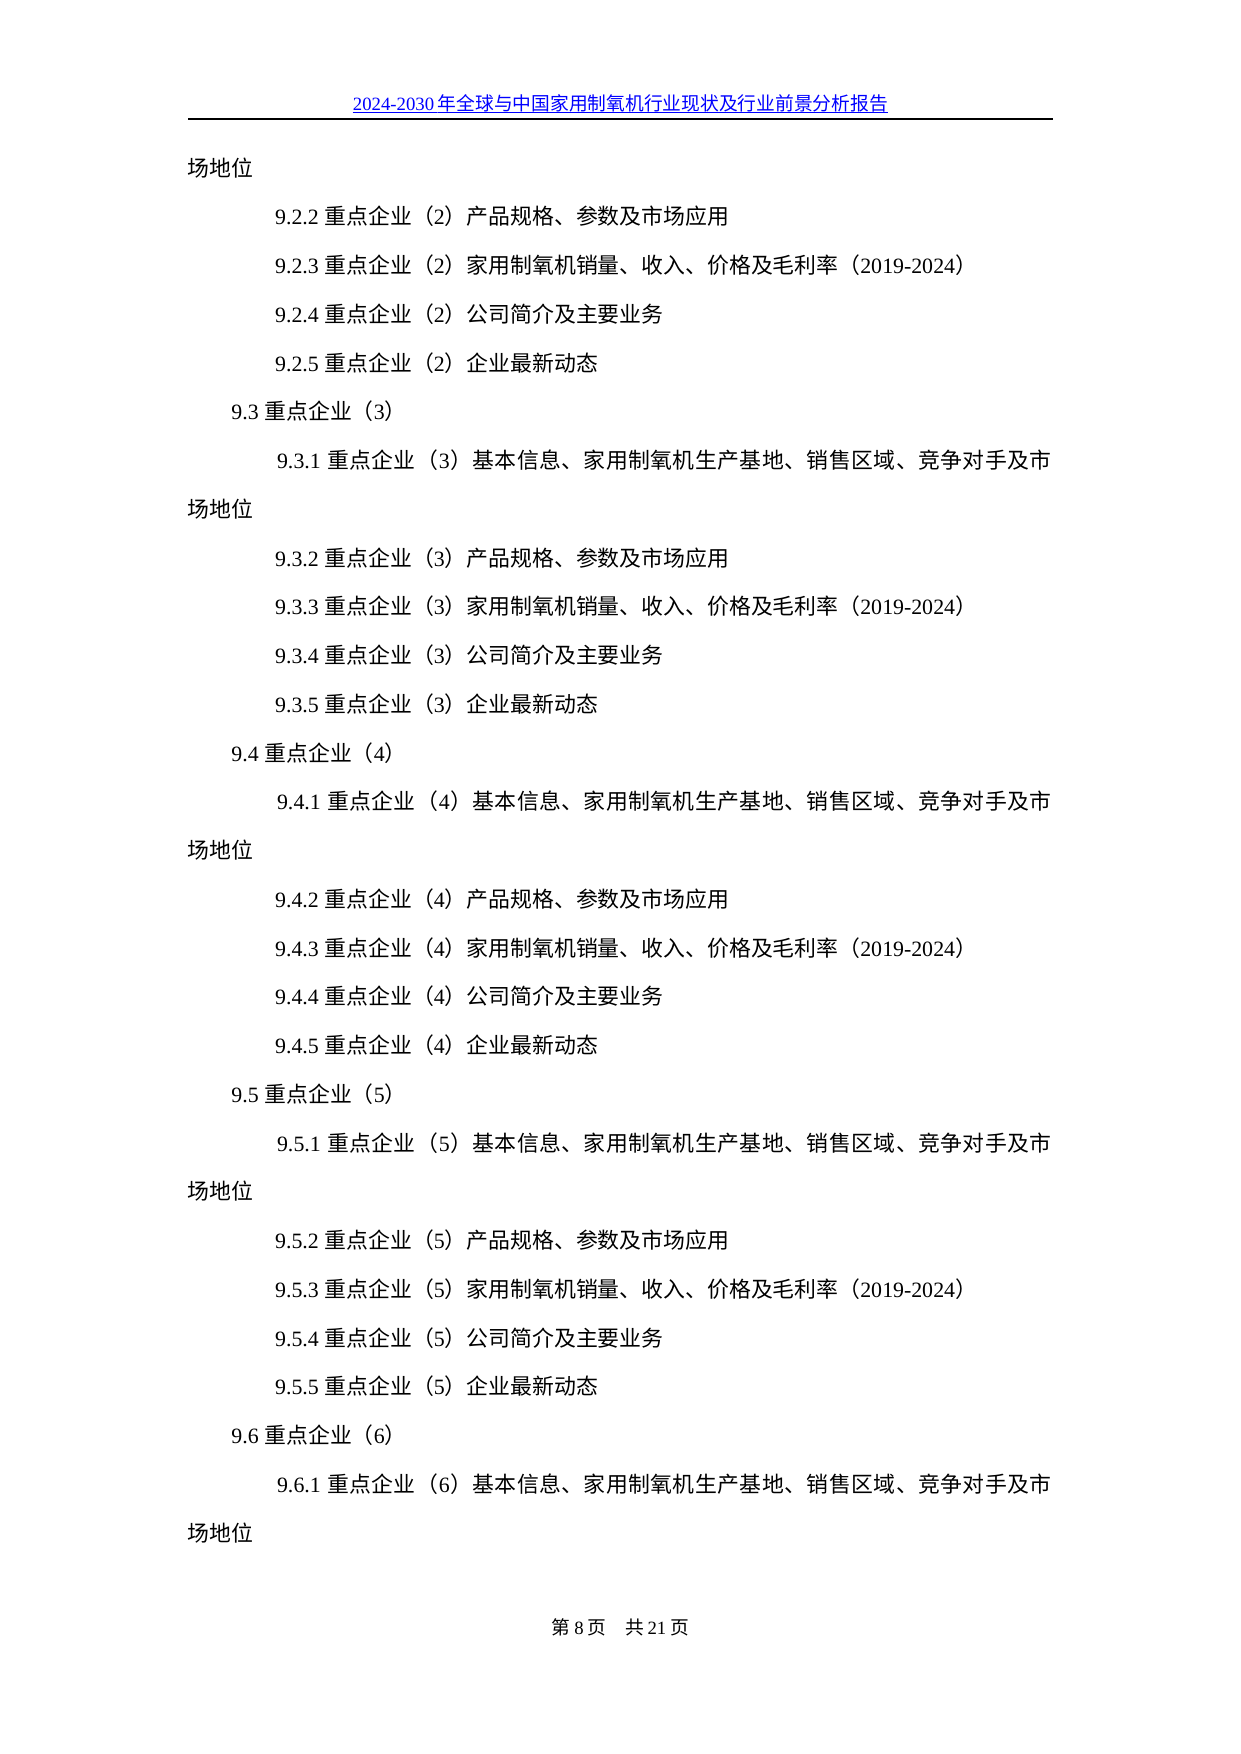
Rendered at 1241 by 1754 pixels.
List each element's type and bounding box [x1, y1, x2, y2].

text [187, 150, 1053, 1548]
